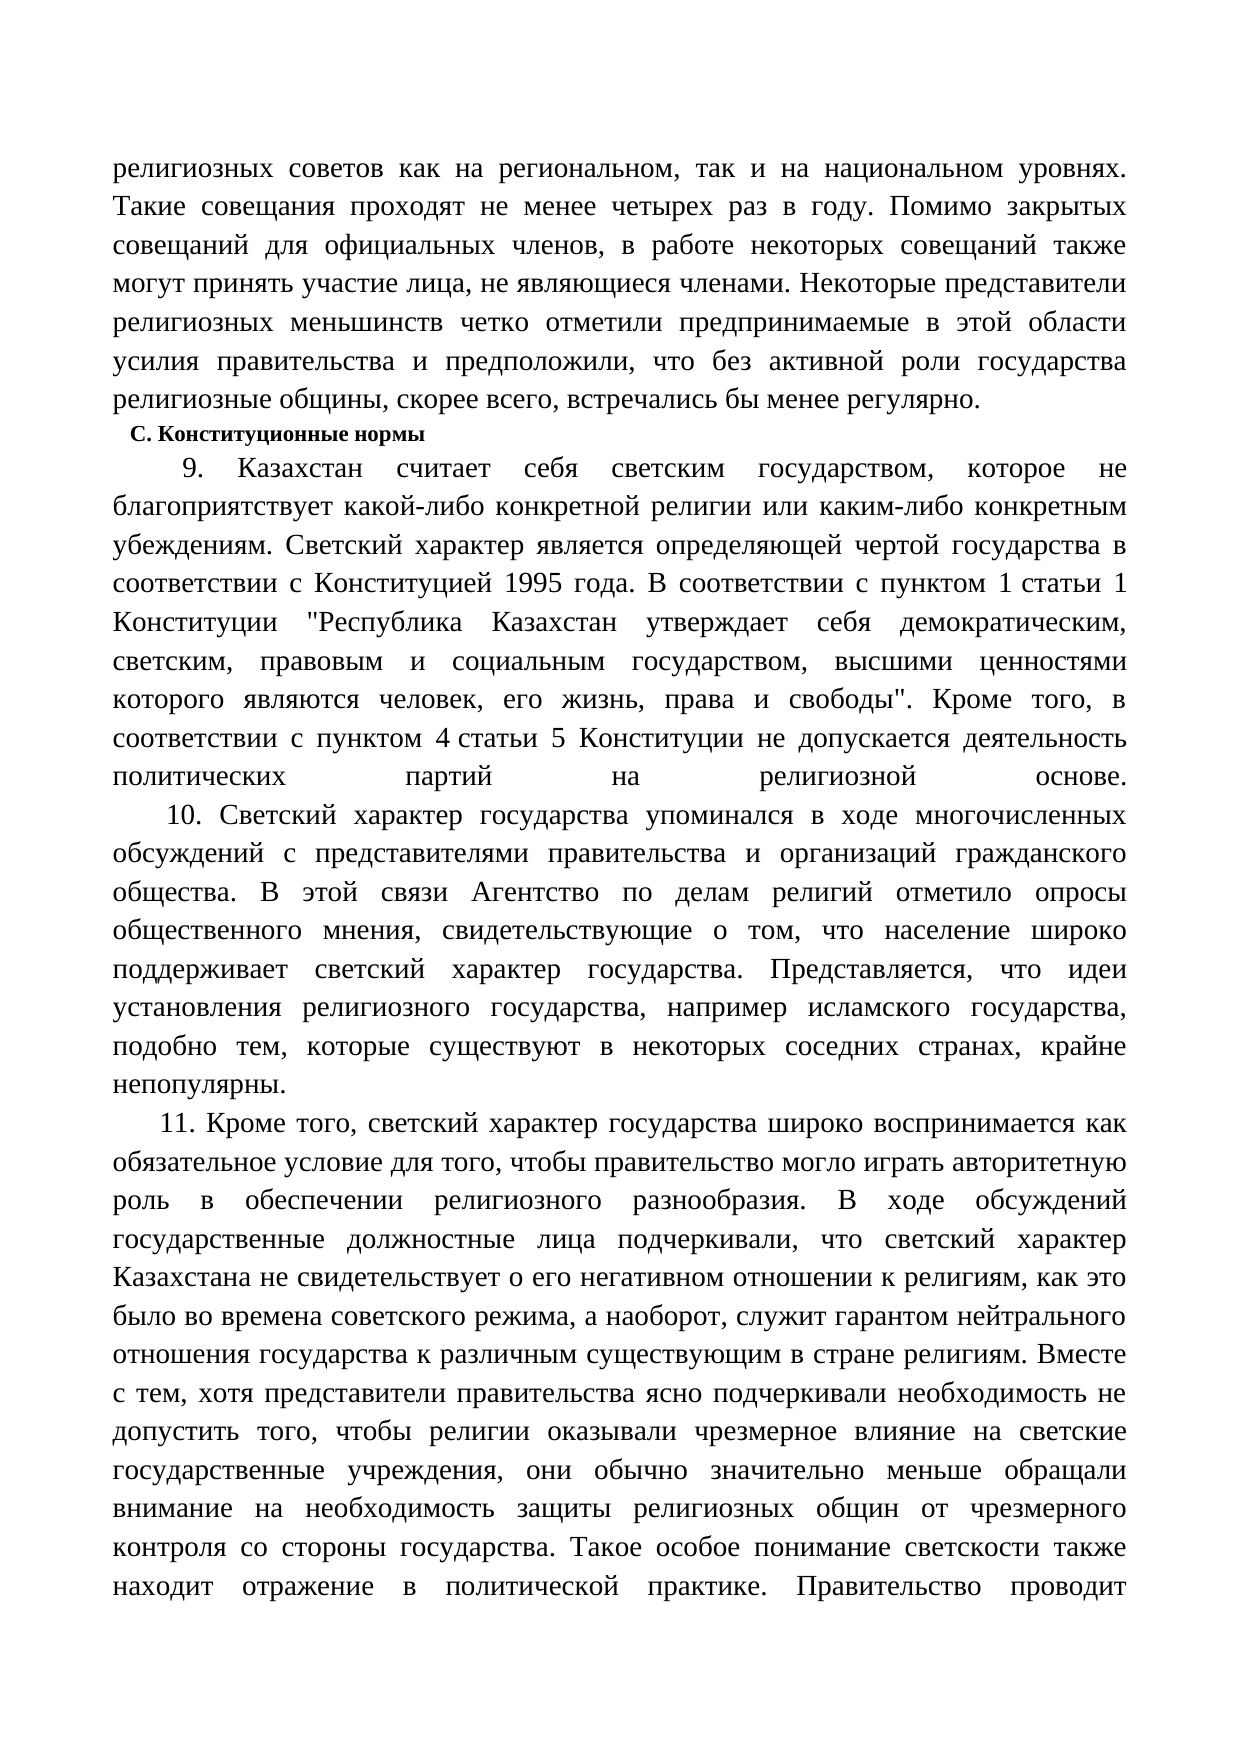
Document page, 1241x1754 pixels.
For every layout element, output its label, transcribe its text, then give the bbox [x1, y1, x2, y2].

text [112, 150, 1128, 415]
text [112, 450, 1128, 1601]
text С. Конституционные нормы [112, 420, 1128, 446]
